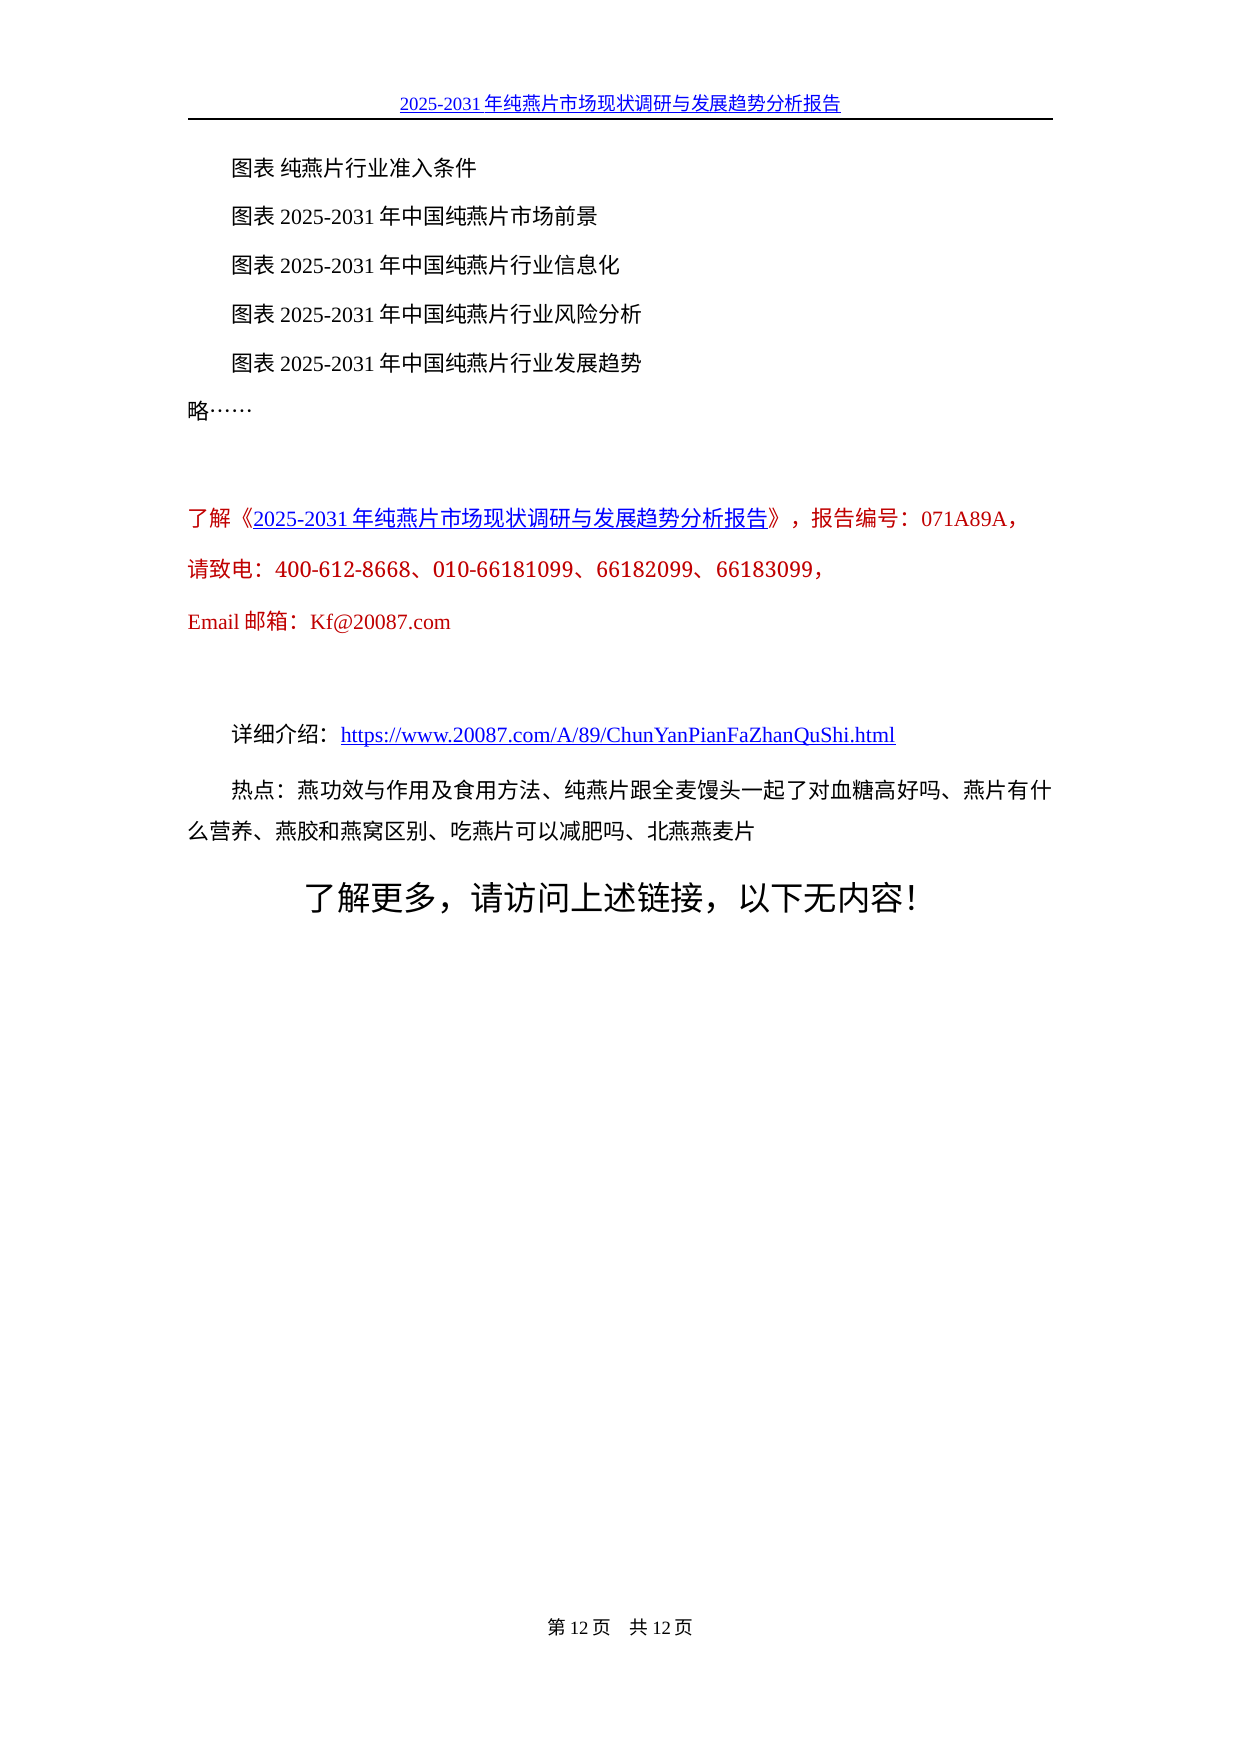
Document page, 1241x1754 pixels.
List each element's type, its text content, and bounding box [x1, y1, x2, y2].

text 热点：燕功效与作用及食用方法、纯燕片跟全麦馒头一起了对血糖高好吗、燕片有什么营养、燕胶和燕窝区别、吃燕片可以减肥吗、北燕燕麦片 [187, 773, 1053, 846]
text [187, 150, 1053, 426]
title 了解更多，请访问上述链接，以下无内容！ [187, 864, 1053, 929]
text 了解《2025-2031年纯燕片市场现状调研与发展趋势分析报告》，报告编号：071A89A， [187, 500, 1053, 533]
text Email邮箱：Kf@20087.com [187, 603, 1053, 636]
text 请致电：400-612-8668、010-66181099、66182099、66183099， [187, 552, 1053, 584]
text 详细介绍：https://www.20087.com/A/89/ChunYanPianFaZhanQuShi.html [187, 716, 1053, 749]
